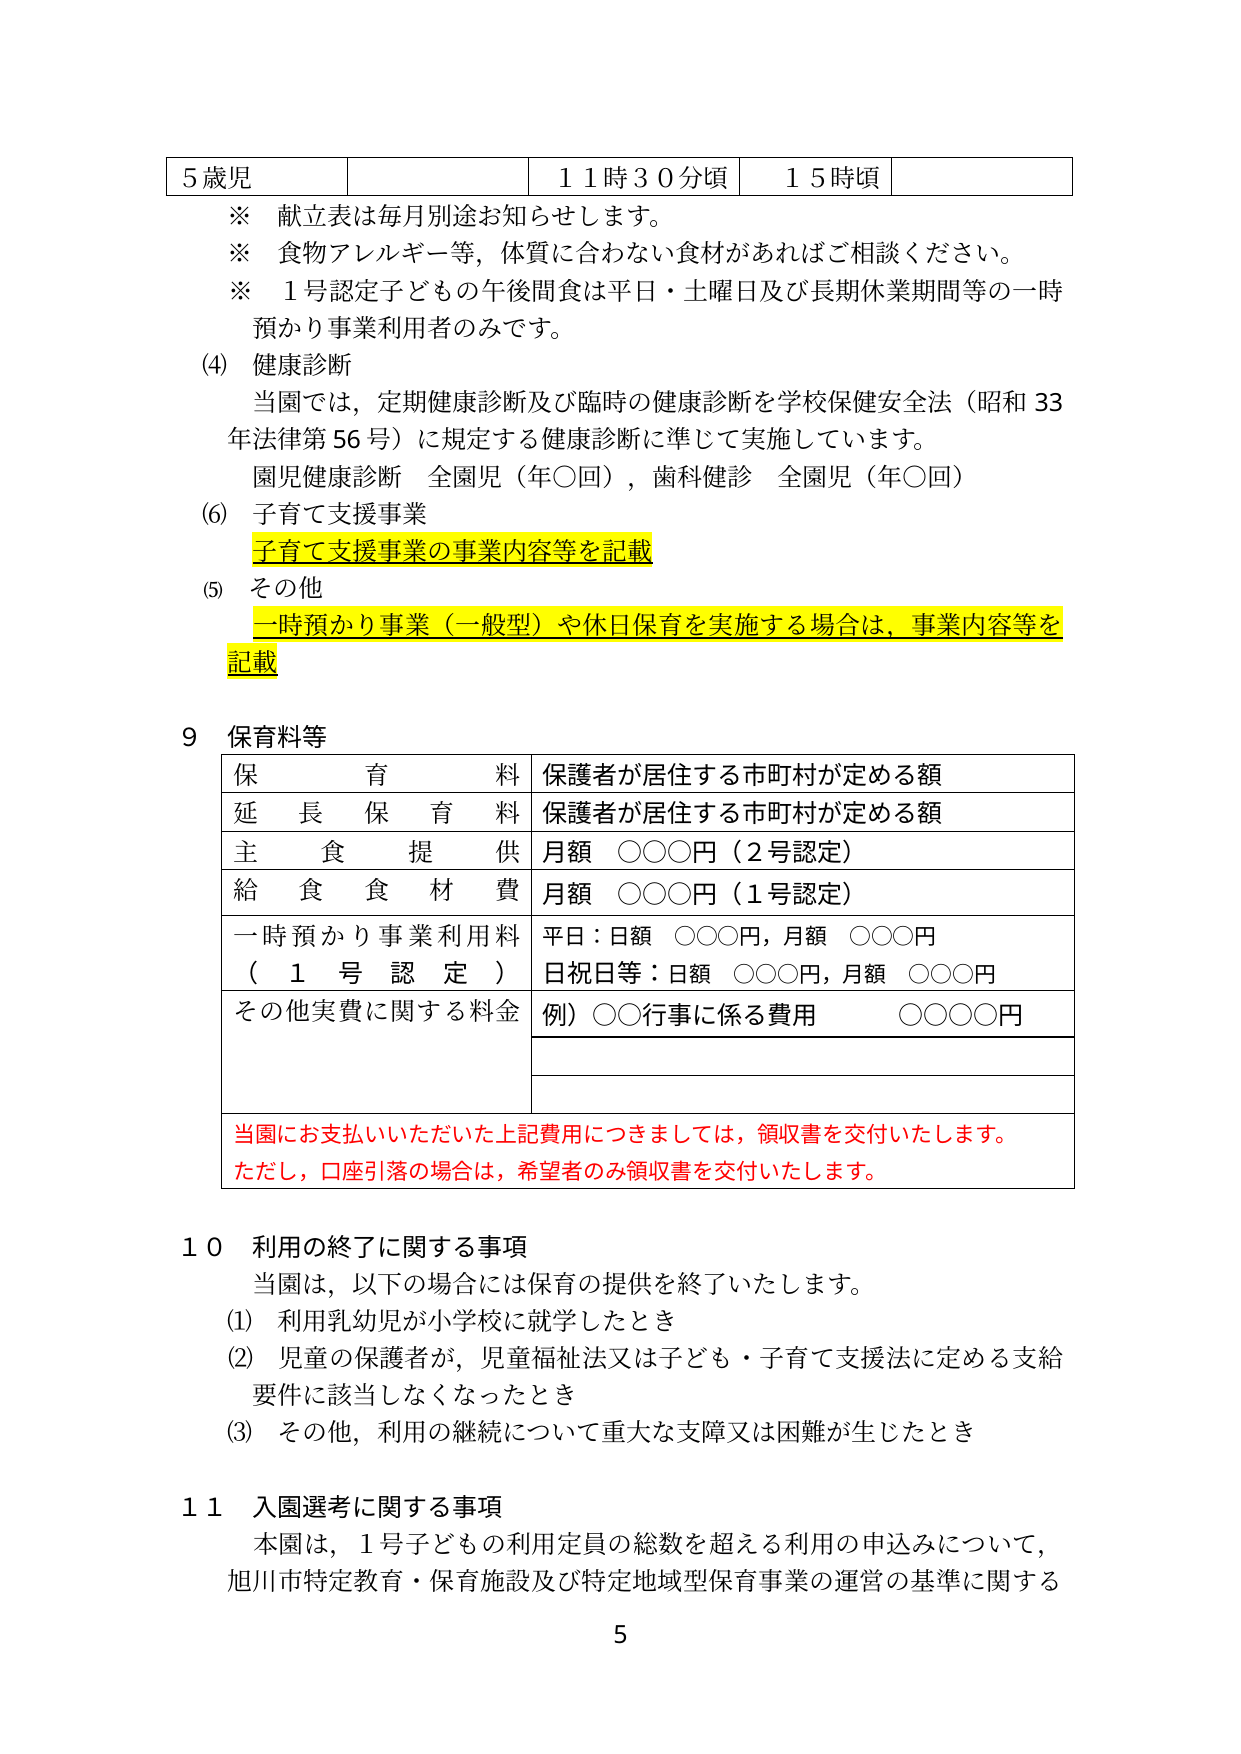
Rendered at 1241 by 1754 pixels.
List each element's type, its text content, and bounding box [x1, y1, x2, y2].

table_cell 月額 ○○○円（２号認定） [532, 832, 1074, 869]
text 園児健康診断 全園児（年○回），歯科健診 全園児（年○回） [177, 457, 1063, 494]
table_cell １５時頃 [740, 158, 891, 195]
text ※ 食物アレルギー等，体質に合わない食材があればご相談ください。 [177, 233, 1063, 271]
text ⑶ その他，利用の継続について重大な支障又は困難が生じたとき [177, 1412, 1063, 1450]
text ⑵ 児童の保護者が，児童福祉法又は子ども・子育て支援法に定める支給要件に該当しなくなったとき [177, 1338, 1063, 1412]
text ⑹ 子育て支援事業 [177, 494, 1063, 531]
table_cell [532, 1038, 1074, 1075]
table_cell 延長保育料 [222, 793, 531, 831]
table_cell １１時３０分頃 [529, 158, 739, 195]
table_cell 保護者が居住する市町村が定める額 [532, 793, 1074, 831]
table_header 保育料 [222, 755, 531, 792]
text ⑴ 利用乳幼児が小学校に就学したとき [177, 1301, 1063, 1338]
table_cell 給食食材費 [222, 870, 531, 915]
table_cell 主食提供 [222, 832, 531, 869]
table_cell 当園にお支払いいただいた上記費用につきましては，領収書を交付いたします。 ただし，口座引落の場合は，希望者のみ領収書を交付いたします。 [222, 1114, 1074, 1188]
text ※ １号認定子どもの午後間食は平日・土曜日及び長期休業期間等の一時預かり事業利用者のみです。 [177, 271, 1063, 345]
text ９ 保育料等 [177, 717, 1063, 754]
text ⑸ その他 [177, 568, 1063, 605]
table_cell [892, 158, 1072, 195]
table_cell 平日：日額 ○○○円，月額 ○○○円 日祝日等：日額 ○○○円，月額 ○○○円 [532, 916, 1074, 990]
text ※ 献立表は毎月別途お知らせします。 [177, 196, 1063, 233]
table_cell 一時預かり事業利用料 （１号認定） [222, 916, 531, 990]
text 一時預かり事業（一般型）や休日保育を実施する場合は，事業内容等を記載 [177, 605, 1063, 680]
text １０ 利用の終了に関する事項 [177, 1227, 1063, 1264]
table_cell 月額 ○○○円（１号認定） [532, 870, 1074, 915]
text １１ 入園選考に関する事項 [177, 1487, 1063, 1524]
table_cell 例）○○行事に係る費用 ○○○○円 [532, 991, 1074, 1036]
text ⑷ 健康診断 [177, 345, 1063, 382]
table_cell [532, 1076, 1074, 1113]
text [177, 1524, 1063, 1598]
table_cell [348, 158, 528, 195]
table_header 保護者が居住する市町村が定める額 [532, 755, 1074, 792]
table_cell その他実費に関する料金 [222, 991, 531, 1113]
text 当園では，定期健康診断及び臨時の健康診断を学校保健安全法（昭和33年法律第56号）に規定する健康診断に準じて実施しています。 [177, 382, 1063, 457]
text 当園は，以下の場合には保育の提供を終了いたします。 [177, 1264, 1063, 1301]
text 子育て支援事業の事業内容等を記載 [177, 531, 1063, 568]
table_cell ５歳児 [167, 158, 347, 195]
